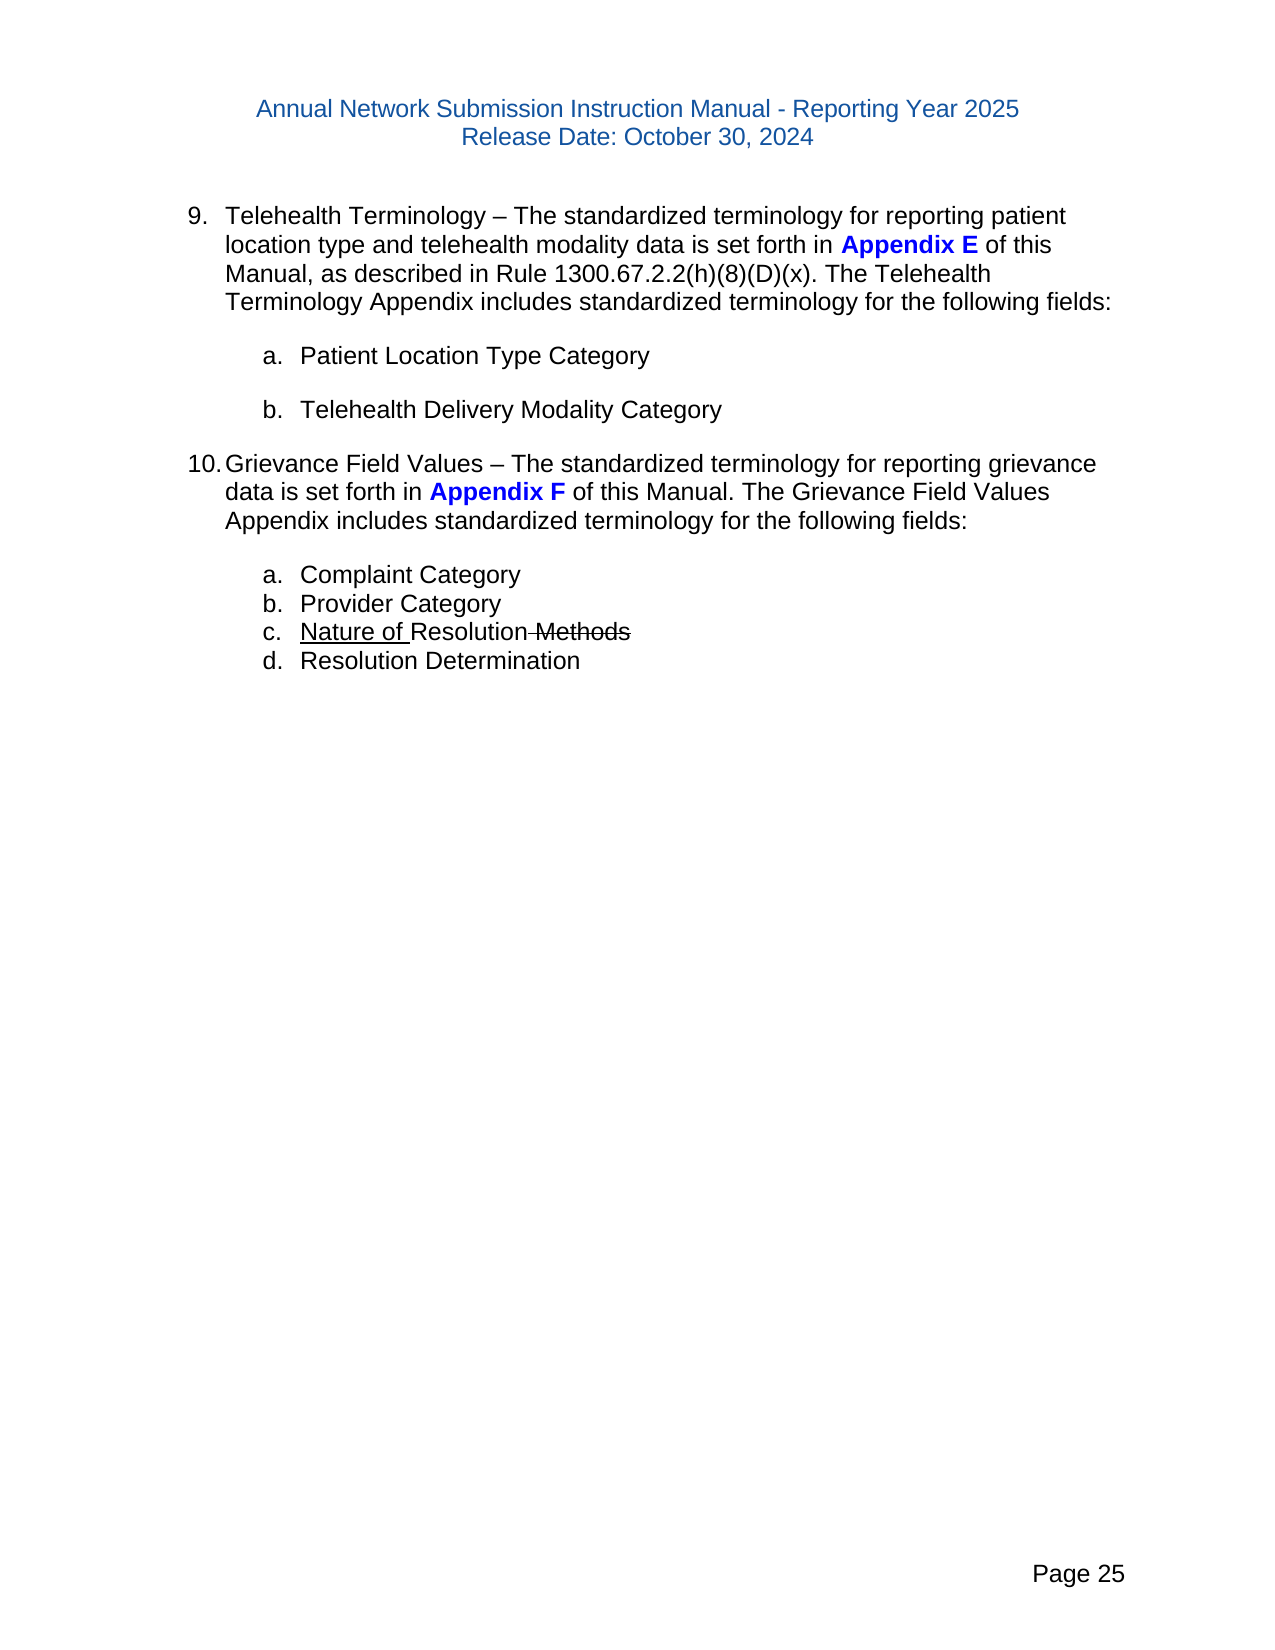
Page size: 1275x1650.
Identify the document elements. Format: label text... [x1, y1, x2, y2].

list Nature of Resolution Methods [262, 617, 1125, 646]
list Complaint Category [262, 560, 1125, 588]
list Grievance Field Values – The standardized terminology for reporting grievance data is set forth in Appendix F of this Manual. The Grievance Field Values Appendix includes standardized terminology for the following fields: [187, 448, 1125, 535]
list Resolution Determination [262, 646, 1125, 675]
list Provider Category [262, 588, 1125, 617]
list Telehealth Terminology – The standardized terminology for reporting patient location type and telehealth modality data is set forth in Appendix E of this Manual, as described in Rule 1300.67.2.2(h)(8)(D)(x). The Telehealth Terminology Appendix includes standardized terminology for the following fields: [187, 201, 1125, 316]
list Patient Location Type Category [262, 341, 1125, 370]
list Telehealth Delivery Modality Category [262, 395, 1125, 423]
